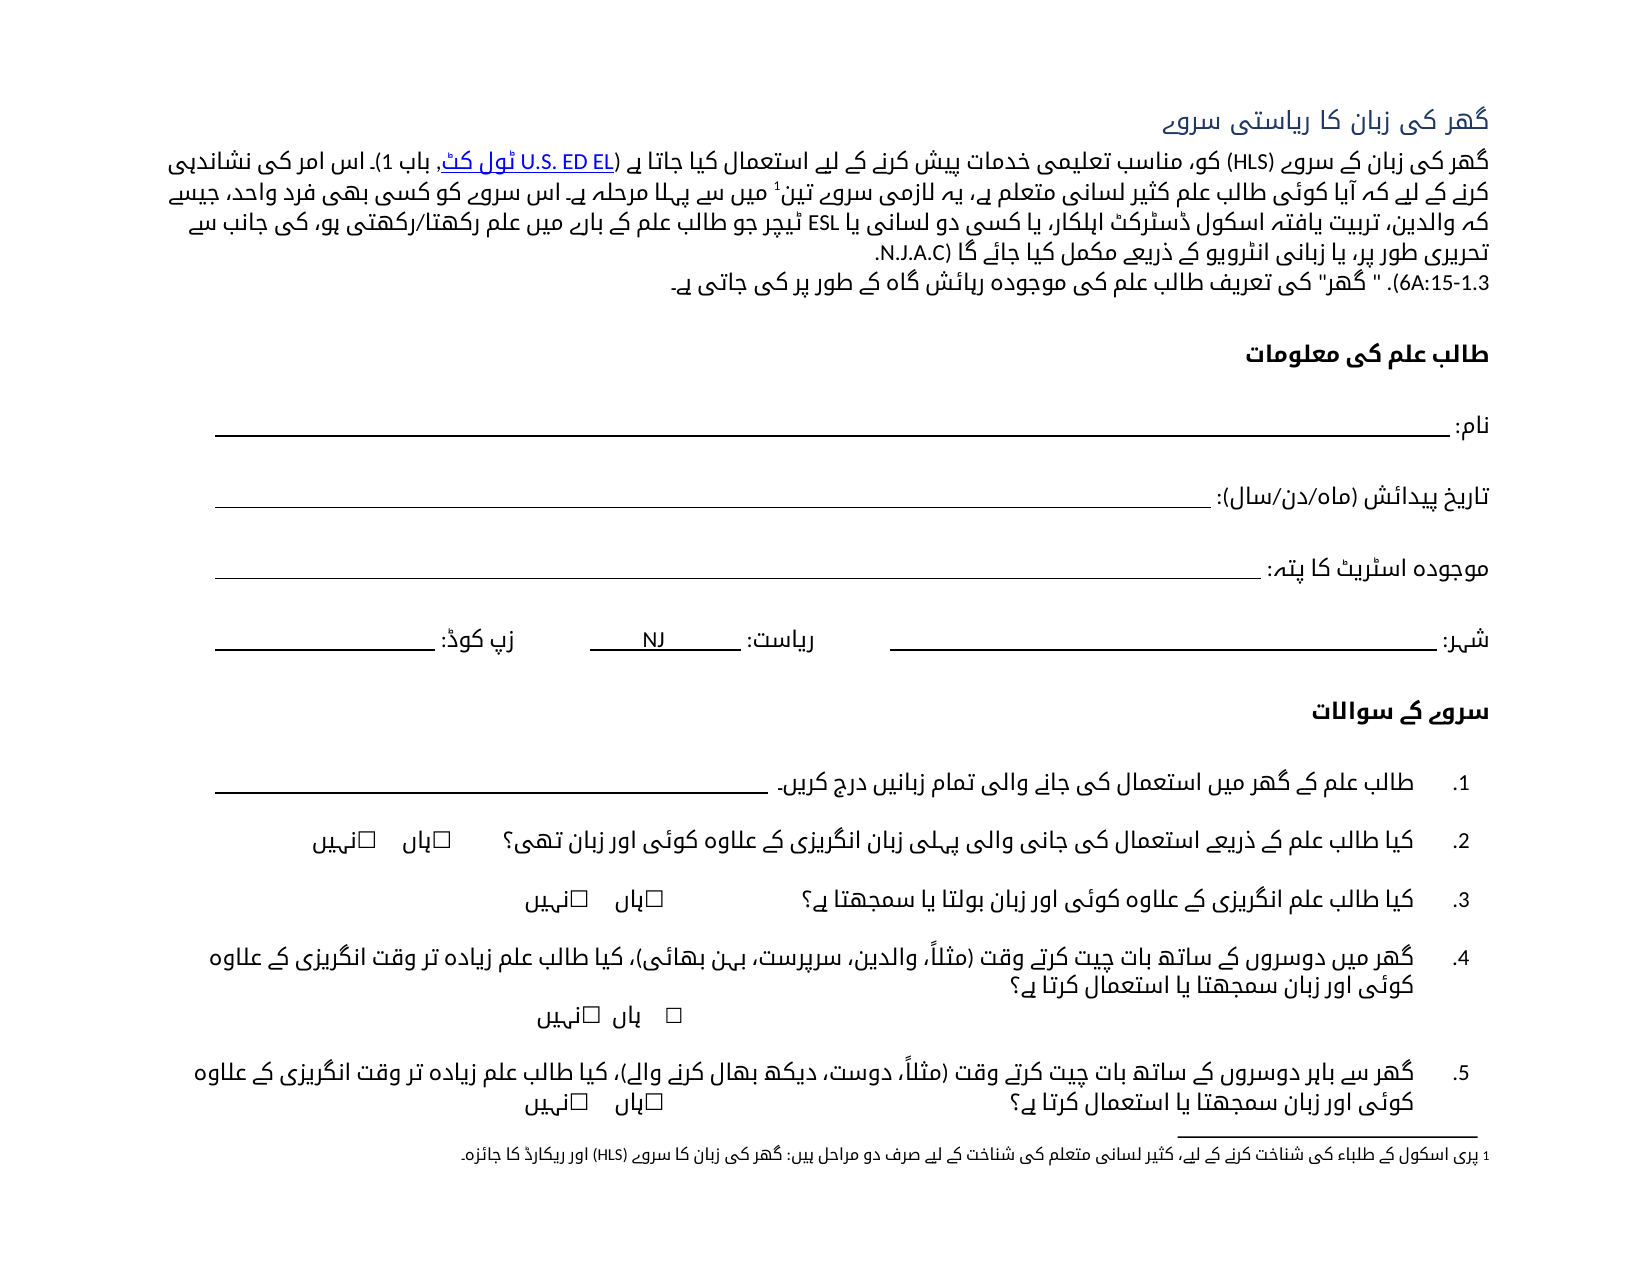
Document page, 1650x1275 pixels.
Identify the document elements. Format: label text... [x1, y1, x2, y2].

list کیا طالب علم انگریزی کے علاوہ کوئی اور زبان بولتا یا سمجھتا ہے؟ ☐ہاں ☐نہیں [137, 883, 1452, 915]
subtitle سروے کے سوالات [137, 697, 1489, 725]
text نام: [137, 411, 1490, 439]
title گھر کی زبان کا ریاستی سروے [137, 98, 1489, 145]
list طالب علم کے گھر میں استعمال کی جانے والی تمام زبانیں درج کریں۔ [137, 768, 1452, 796]
text 6A:15-1.3). " گھر" کی تعریف طالب علم کی موجودہ رہائش گاہ کے طور پر کی جاتی ہے۔ [137, 268, 1490, 296]
list کیا طالب علم کے ذریعے استعمال کی جانی والی پہلی زبان انگریزی کے علاوہ کوئی اور زبان تھی؟ ☐ہاں ☐نہیں [137, 824, 1452, 855]
text گھر کی زبان کے سروے (HLS) کو، مناسب تعلیمی خدمات پیش کرنے کے لیے استعمال کیا جاتا ہے (U.S. ED EL ٹول کٹ, باب 1)۔ اس امر کی نشاندہی کرنے کے لیے کہ آیا کوئی طالب علم کثیر لسانی متعلم ہے، یہ لازمی سروے تین1 میں سے پہلا مرحلہ ہے۔ اس سروے کو کسی بھی فرد واحد، جیسے کہ والدین، تربیت یافتہ اسکول ڈسٹرکٹ اہلکار، یا کسی دو لسانی یا ESL ٹیچر جو طالب علم کے بارے میں علم رکھتا/رکھتی ہو، کی جانب سے تحریری طور پر، یا زبانی انٹرویو کے ذریعے مکمل کیا جائے گا (N.J.A.C. [146, 147, 1490, 266]
list گھر میں دوسروں کے ساتھ بات چیت کرتے وقت (مثلاً، والدین، سرپرست، بہن بھائی)، کیا طالب علم زیادہ تر وقت انگریزی کے علاوہ کوئی اور زبان سمجھتا یا استعمال کرتا ہے؟ [193, 943, 1452, 999]
list گھر سے باہر دوسروں کے ساتھ بات چیت کرتے وقت (مثلاً، دوست، دیکھ بھال کرنے والے)، کیا طالب علم زیادہ تر وقت انگریزی کے علاوہ کوئی اور زبان سمجھتا یا استعمال کرتا ہے؟ ☐ہاں ☐نہیں [188, 1058, 1452, 1117]
list ہاں ☐نہیں [137, 999, 664, 1030]
text 1 پری اسکول کے طلباء کی شناخت کرنے کے لیے، کثیر لسانی متعلم کی شناخت کے لیے صرف دو مراحل ہیں: گھر کی زبان کا سروے (HLS) اور ریکارڈ کا جائزہ۔ [137, 1144, 1489, 1173]
text شہر: ریاست: NJ زپ کوڈ: [137, 625, 1489, 653]
text موجودہ اسٹریٹ کا پتہ: [137, 554, 1489, 582]
text تاریخ پیدائش (ماہ/دن/سال): [137, 483, 1489, 511]
subtitle طالب علم کی معلومات [137, 340, 1490, 368]
